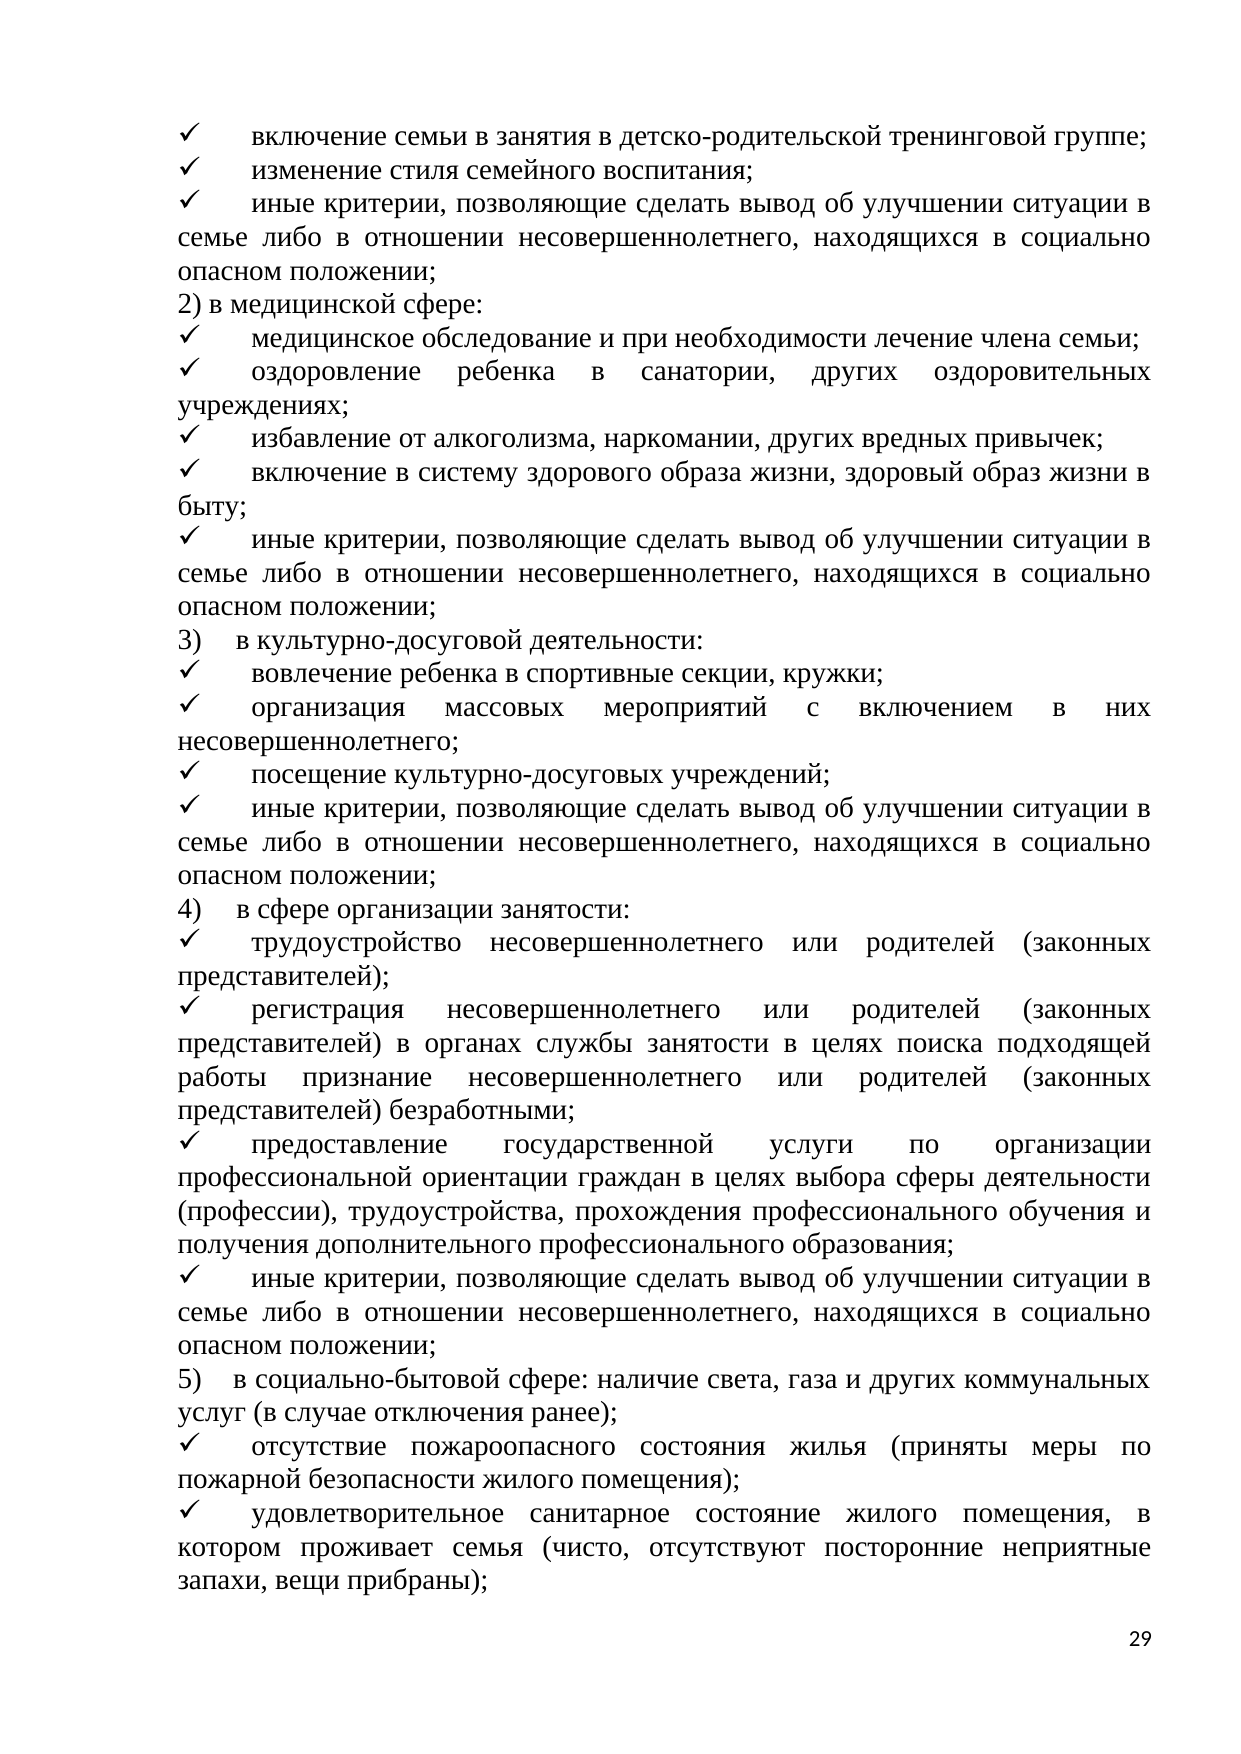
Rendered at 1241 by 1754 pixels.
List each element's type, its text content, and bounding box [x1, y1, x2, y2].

list в сфере организации занятости: [177, 891, 1152, 924]
list удовлетворительное санитарное состояние жилого помещения, в котором проживает семья (чисто, отсутствуют посторонние неприятные запахи, вещи прибраны); [177, 1495, 1152, 1596]
list регистрация несовершеннолетнего или родителей (законных представителей) в органах службы занятости в целях поиска подходящей работы признание несовершеннолетнего или родителей (законных представителей) безработными; [177, 992, 1152, 1126]
list отсутствие пожароопасного состояния жилья (приняты меры по пожарной безопасности жилого помещения); [177, 1428, 1152, 1495]
list трудоустройство несовершеннолетнего или родителей (законных представителей); [177, 924, 1152, 992]
list посещение культурно-досуговых учреждений; [177, 756, 1152, 790]
list организация массовых мероприятий с включением в них несовершеннолетнего; [177, 689, 1152, 756]
list включение в систему здорового образа жизни, здоровый образ жизни в быту; [177, 454, 1152, 521]
list иные критерии, позволяющие сделать вывод об улучшении ситуации в семье либо в отношении несовершеннолетнего, находящихся в социально опасном положении; [177, 1260, 1152, 1361]
list иные критерии, позволяющие сделать вывод об улучшении ситуации в семье либо в отношении несовершеннолетнего, находящихся в социально опасном положении; [177, 185, 1152, 286]
list медицинское обследование и при необходимости лечение члена семьи; [177, 320, 1152, 353]
list иные критерии, позволяющие сделать вывод об улучшении ситуации в семье либо в отношении несовершеннолетнего, находящихся в социально опасном положении; [177, 521, 1152, 622]
text 2) в медицинской сфере: [177, 286, 1152, 320]
list изменение стиля семейного воспитания; [177, 152, 1152, 185]
list избавление от алкоголизма, наркомании, других вредных привычек; [177, 421, 1152, 454]
list предоставление государственной услуги по организации профессиональной ориентации граждан в целях выбора сферы деятельности (профессии), трудоустройства, прохождения профессионального обучения и получения дополнительного профессионального образования; [177, 1126, 1152, 1260]
list иные критерии, позволяющие сделать вывод об улучшении ситуации в семье либо в отношении несовершеннолетнего, находящихся в социально опасном положении; [177, 790, 1152, 891]
list в социально-бытовой сфере: наличие света, газа и других коммунальных услуг (в случае отключения ранее); [177, 1361, 1152, 1428]
list вовлечение ребенка в спортивные секции, кружки; [177, 656, 1152, 689]
list в культурно-досуговой деятельности: [177, 622, 1152, 656]
list оздоровление ребенка в санатории, других оздоровительных учреждениях; [177, 353, 1152, 421]
list включение семьи в занятия в детско-родительской тренинговой группе; [177, 118, 1152, 152]
